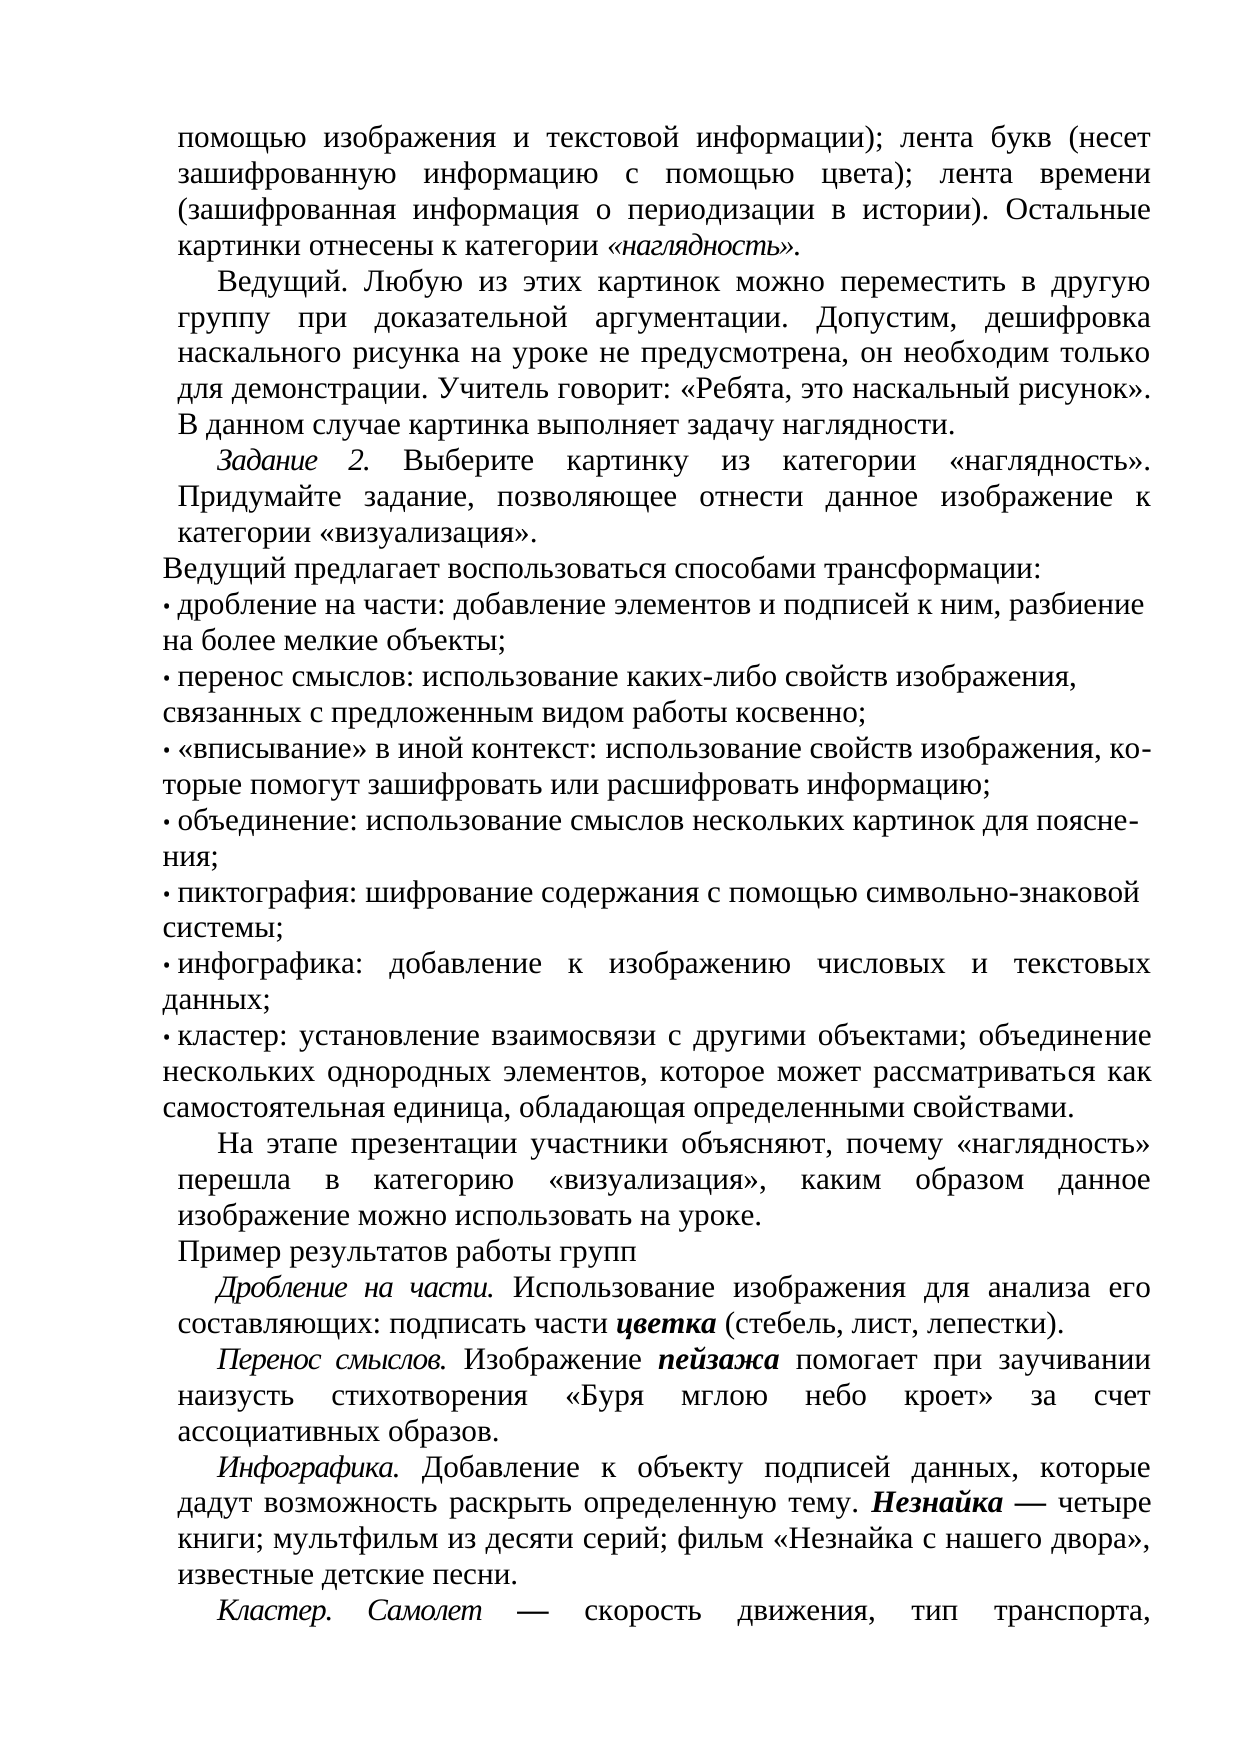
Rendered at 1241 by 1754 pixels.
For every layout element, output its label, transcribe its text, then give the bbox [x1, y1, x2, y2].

list объединение: использование смыслов нескольких картинок для пояснения; [162, 801, 1152, 873]
text Пример результатов работы групп [177, 1232, 1152, 1268]
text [177, 118, 1152, 262]
list дробление на части: добавление элементов и подписей к ним, разбиение на более мелкие объекты; [162, 585, 1152, 657]
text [177, 1592, 1152, 1627]
list «вписывание» в иной контекст: использование свойств изображения, которые помогут зашифровать или расшифровать информацию; [162, 729, 1152, 801]
list кластер: установление взаимосвязи с другими объектами; объединение нескольких однородных элементов, которое может рассматриваться как самостоятельная единица, обладающая определенными свойствами. [162, 1017, 1152, 1124]
list инфографика: добавление к изображению числовых и текстовых данных; [162, 945, 1152, 1017]
text Задание 2. Выберите картинку из категории «наглядность». Придумайте задание, позволяющее отнести данное изображение к категории «визуализация». [177, 442, 1152, 549]
text Перенос смыслов. Изображение пейзажа помогает при заучивании наизусть стихотворения «Буря мглою небо кроет» за счет ассоциативных образов. [177, 1340, 1152, 1448]
text Ведущий предлагает воспользоваться способами трансформации: [162, 549, 1152, 585]
list перенос смыслов: использование каких-либо свойств изображения, связанных с предложенным видом работы косвенно; [162, 657, 1152, 729]
list пиктография: шифрование содержания с помощью символьно-знаковой системы; [162, 873, 1152, 945]
text Ведущий. Любую из этих картинок можно переместить в другую группу при доказательной аргументации. Допустим, дешифровка наскального рисунка на уроке не предусмотрена, он необходим только для демонстрации. Учитель говорит: «Ребята, это наскальный рисунок». В данном случае картинка выполняет задачу наглядности. [177, 262, 1152, 442]
text На этапе презентации участники объясняют, почему «наглядность» перешла в категорию «визуализация», каким образом данное изображение можно использовать на уроке. [177, 1124, 1152, 1232]
text Инфографика. Добавление к объекту подписей данных, которые дадут возможность раскрыть определенную тему. Незнайка — четыре книги; мультфильм из десяти серий; фильм «Незнайка с нашего двора», известные детские песни. [177, 1448, 1152, 1592]
text Дробление на части. Использование изображения для анализа его составляющих: подписать части цветка (стебель, лист, лепестки). [177, 1268, 1152, 1340]
